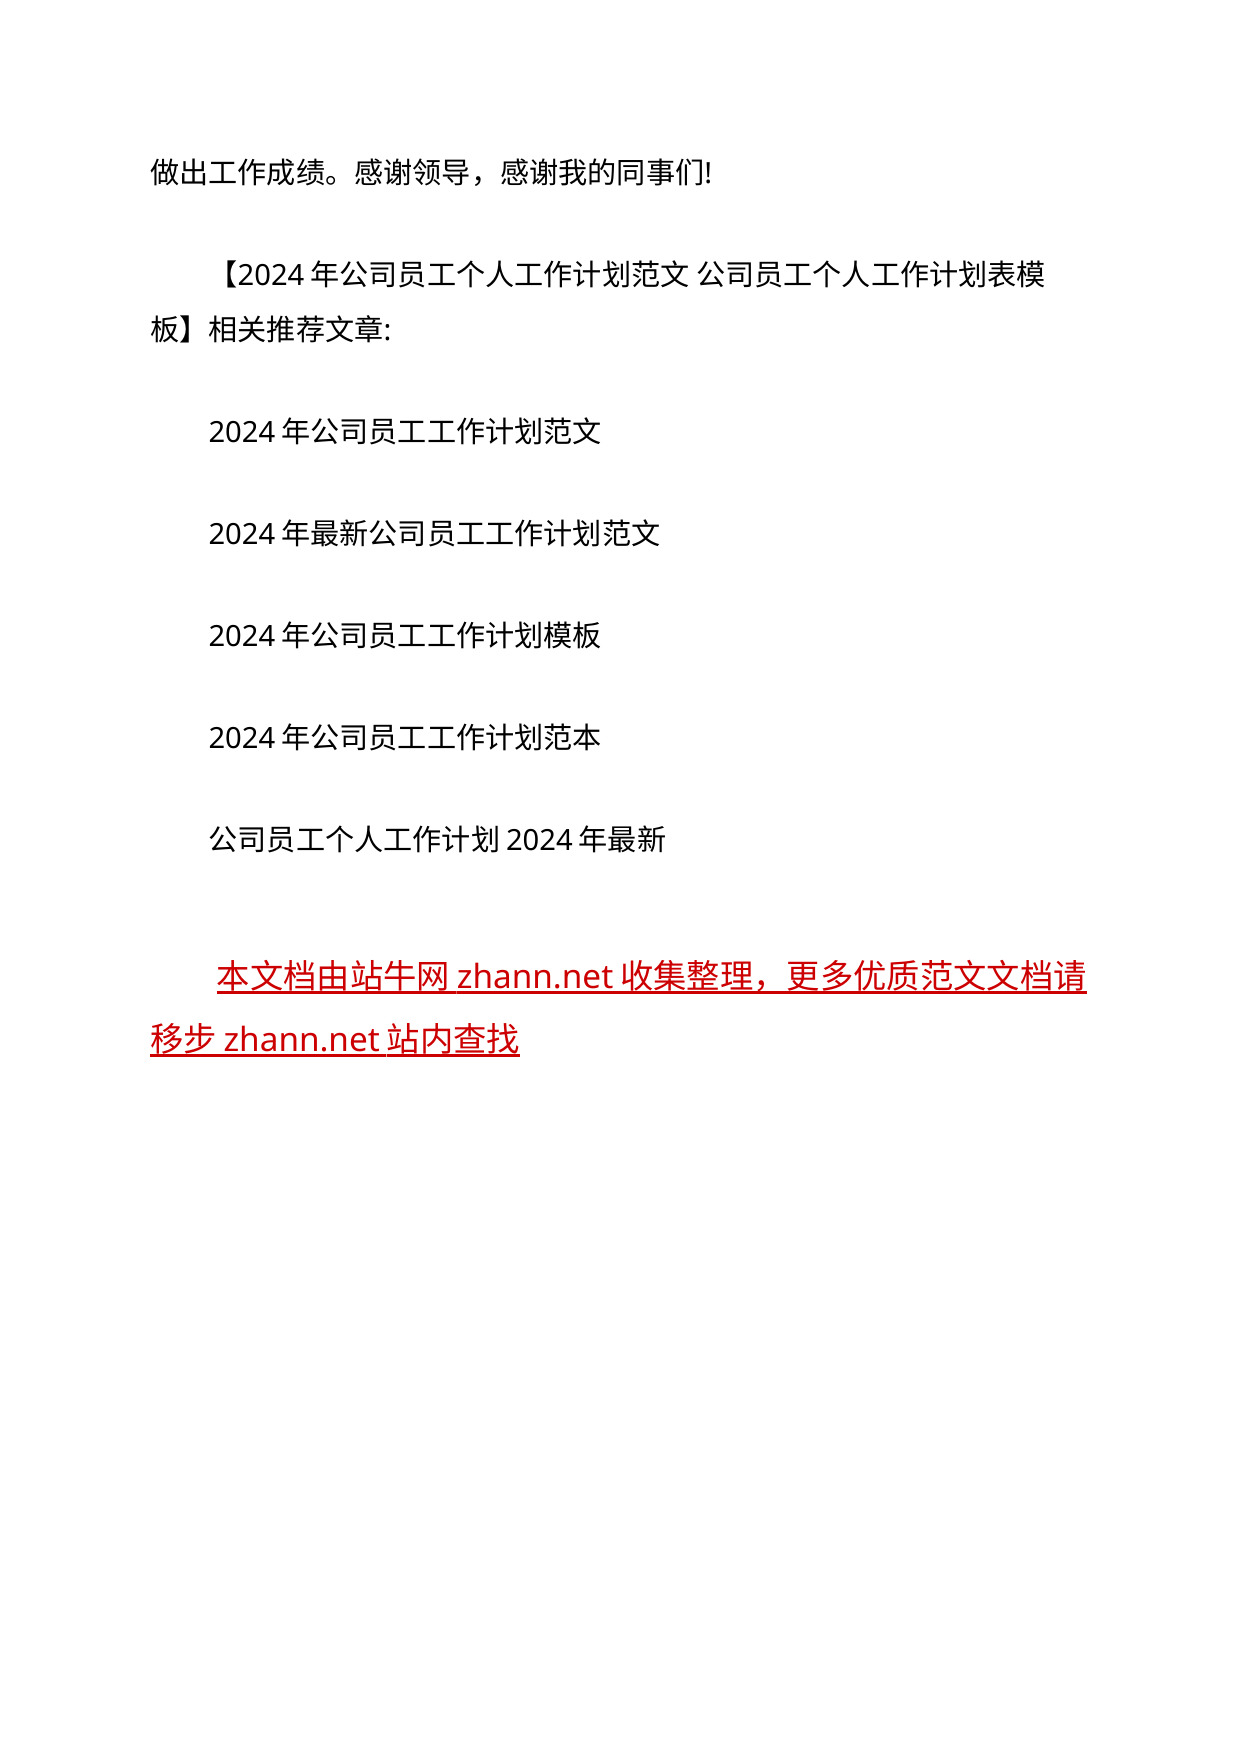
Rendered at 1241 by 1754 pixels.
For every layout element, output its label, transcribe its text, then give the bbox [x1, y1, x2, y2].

text 本文档由站牛网zhann.net收集整理，更多优质范文文档请移步zhann.net站内查找 [150, 950, 1090, 1061]
text 2024年公司员工工作计划范本 [150, 715, 1090, 757]
text 2024年最新公司员工工作计划范文 [150, 511, 1090, 553]
text 2024年公司员工工作计划模板 [150, 613, 1090, 655]
text 2024年公司员工工作计划范文 [150, 409, 1090, 451]
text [150, 150, 1090, 192]
text 公司员工个人工作计划2024年最新 [150, 817, 1090, 859]
text 【2024年公司员工个人工作计划范文 公司员工个人工作计划表模板】相关推荐文章: [150, 252, 1090, 349]
